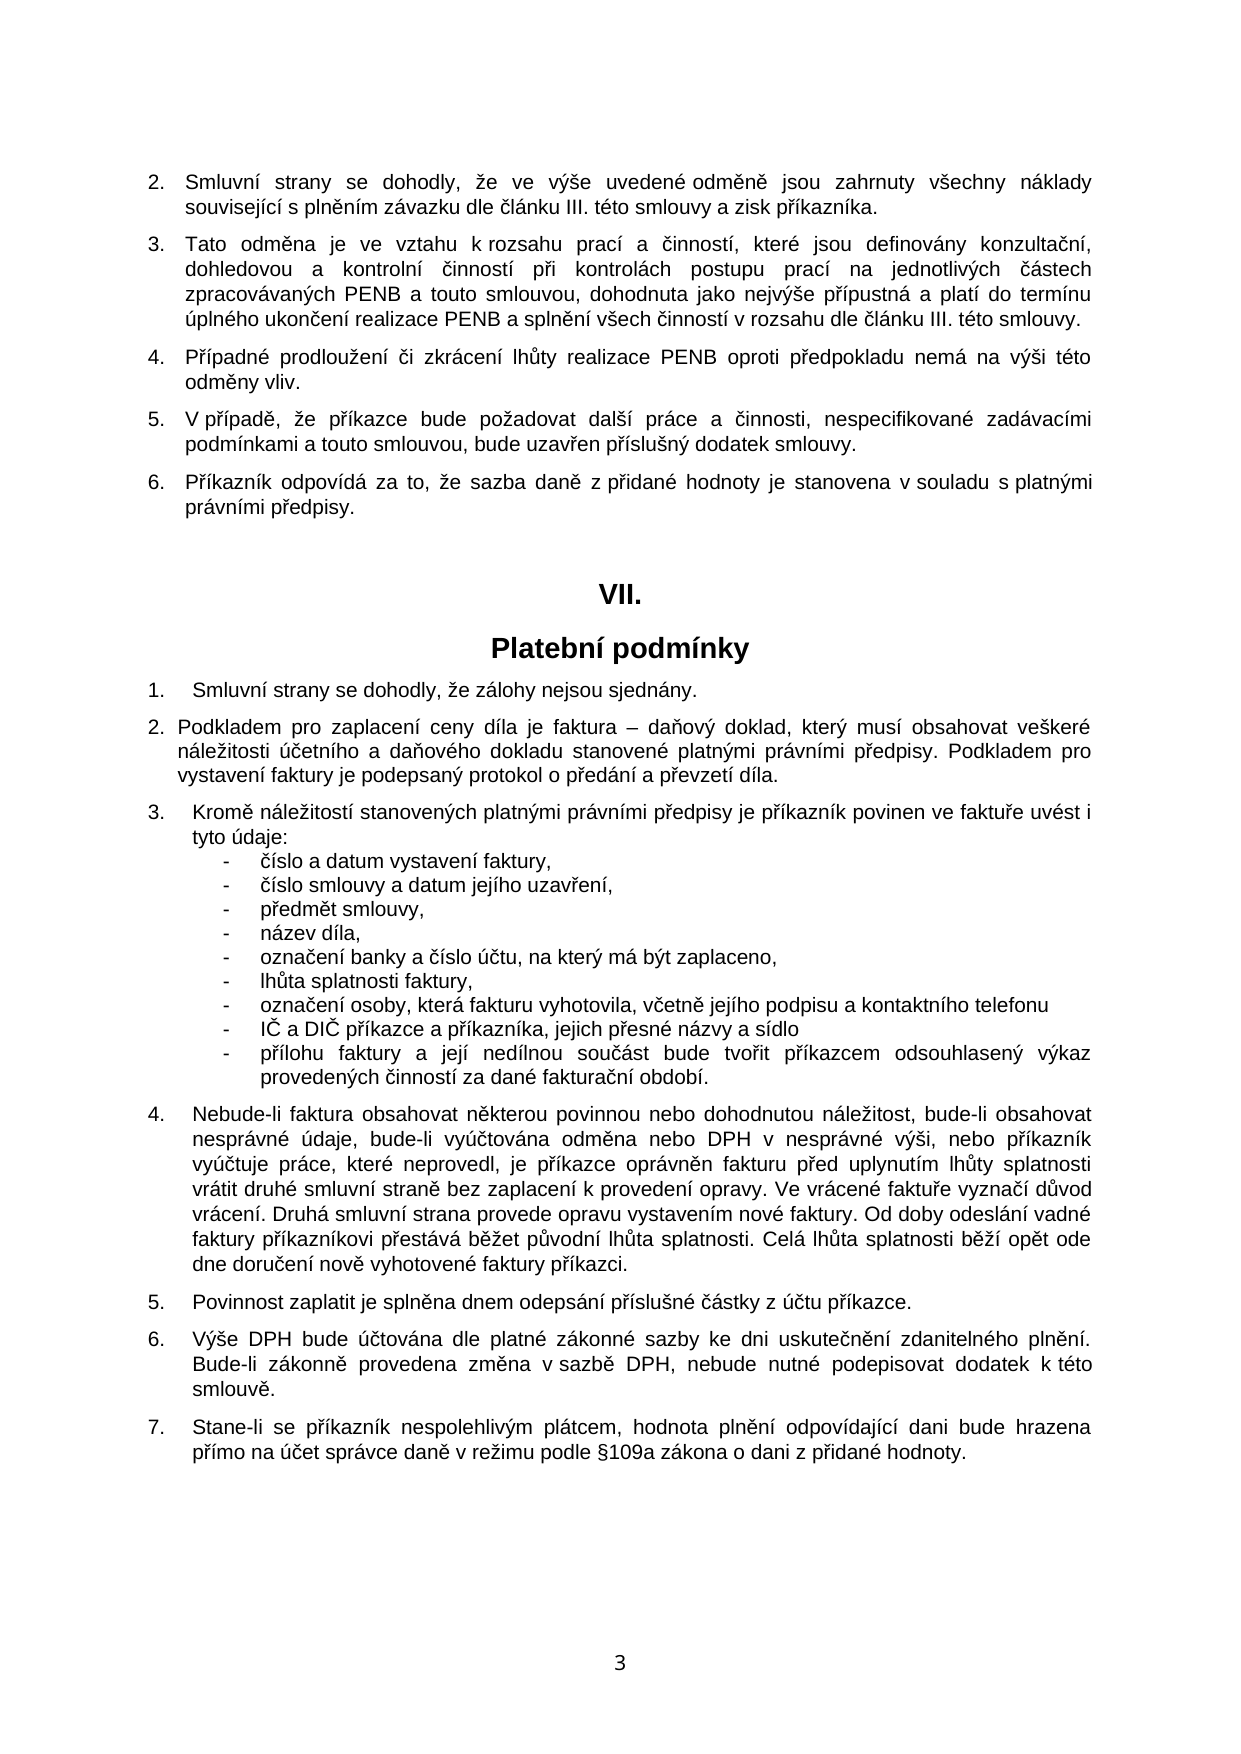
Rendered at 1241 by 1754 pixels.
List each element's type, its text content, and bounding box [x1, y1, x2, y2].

list Příkazník odpovídá za to, že sazba daně z přidané hodnoty je stanovena v souladu s platnými právními předpisy. [148, 468, 1092, 518]
list Kromě náležitostí stanovených platnými právními předpisy je příkazník povinen ve faktuře uvést i tyto údaje: [148, 799, 1092, 849]
list číslo a datum vystavení faktury, [223, 849, 1092, 873]
list Smluvní strany se dohodly, že zálohy nejsou sjednány. [148, 677, 1092, 702]
list Nebude-li faktura obsahovat některou povinnou nebo dohodnutou náležitost, bude-li obsahovat nesprávné údaje, bude-li vyúčtována odměna nebo DPH v nesprávné výši, nebo příkazník vyúčtuje práce, které neprovedl, je příkazce oprávněn fakturu před uplynutím lhůty splatnosti vrátit druhé smluvní straně bez zaplacení k provedení opravy. Ve vrácené faktuře vyznačí důvod vrácení. Druhá smluvní strana provede opravu vystavením nové faktury. Od doby odeslání vadné faktury příkazníkovi přestává běžet původní lhůta splatnosti. Celá lhůta splatnosti běží opět ode dne doručení nově vyhotovené faktury příkazci. [148, 1101, 1092, 1276]
list Povinnost zaplatit je splněna dnem odepsání příslušné částky z účtu příkazce. [148, 1289, 1092, 1314]
list lhůta splatnosti faktury, [223, 969, 1092, 993]
list IČ a DIČ příkazce a příkazníka, jejich přesné názvy a sídlo [223, 1017, 1092, 1041]
subtitle VII. [148, 577, 1092, 610]
list Tato odměna je ve vztahu k rozsahu prací a činností, které jsou definovány konzultační, dohledovou a kontrolní činností při kontrolách postupu prací na jednotlivých částech zpracovávaných PENB a touto smlouvou, dohodnuta jako nejvýše přípustná a platí do termínu úplného ukončení realizace PENB a splnění všech činností v rozsahu dle článku III. této smlouvy. [148, 231, 1092, 331]
list Případné prodloužení či zkrácení lhůty realizace PENB oproti předpokladu nemá na výši této odměny vliv. [148, 343, 1092, 393]
list Smluvní strany se dohodly, že ve výše uvedené odměně jsou zahrnuty všechny náklady související s plněním závazku dle článku III. této smlouvy a zisk příkazníka. [148, 168, 1092, 218]
list název díla, [223, 921, 1092, 945]
list Podkladem pro zaplacení ceny díla je faktura – daňový doklad, který musí obsahovat veškeré náležitosti účetního a daňového dokladu stanovené platnými právními předpisy. Podkladem pro vystavení faktury je podepsaný protokol o předání a převzetí díla. [148, 715, 1092, 787]
list Výše DPH bude účtována dle platné zákonné sazby ke dni uskutečnění zdanitelného plnění. Bude-li zákonně provedena změna v sazbě DPH, nebude nutné podepisovat dodatek k této smlouvě. [148, 1326, 1092, 1401]
list číslo smlouvy a datum jejího uzavření, [223, 873, 1092, 897]
list přílohu faktury a její nedílnou součást bude tvořit příkazcem odsouhlasený výkaz provedených činností za dané fakturační období. [223, 1041, 1092, 1089]
list označení osoby, která fakturu vyhotovila, včetně jejího podpisu a kontaktního telefonu [223, 993, 1092, 1017]
list Stane-li se příkazník nespolehlivým plátcem, hodnota plnění odpovídající dani bude hrazena přímo na účet správce daně v režimu podle §109a zákona o dani z přidané hodnoty. [148, 1414, 1092, 1464]
list označení banky a číslo účtu, na který má být zaplaceno, [223, 945, 1092, 969]
subtitle Platební podmínky [148, 631, 1092, 665]
list V případě, že příkazce bude požadovat další práce a činnosti, nespecifikované zadávacími podmínkami a touto smlouvou, bude uzavřen příslušný dodatek smlouvy. [148, 406, 1092, 456]
list předmět smlouvy, [223, 897, 1092, 921]
